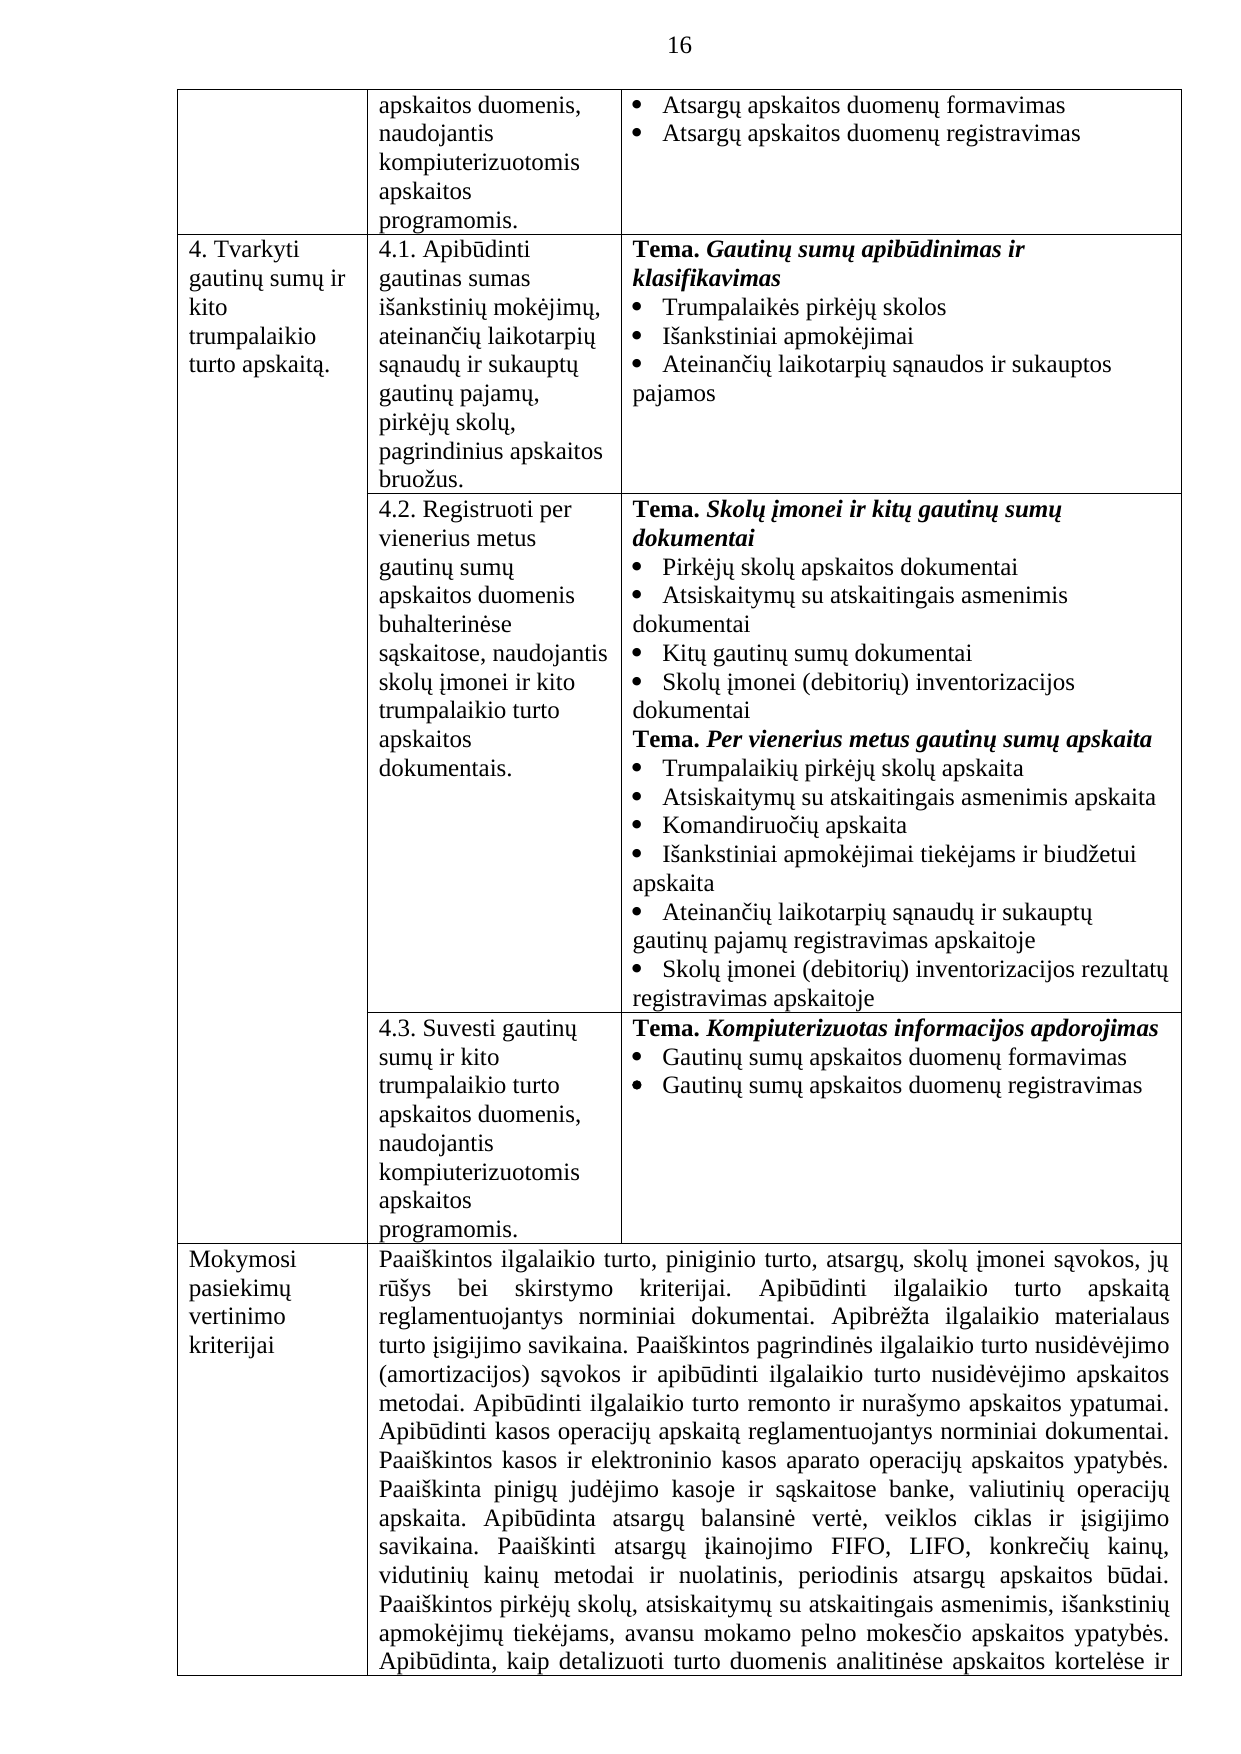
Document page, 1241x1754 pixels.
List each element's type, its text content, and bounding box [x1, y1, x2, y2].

table_cell 4.3. Suvesti gautinų sumų ir kito trumpalaikio turto apskaitos duomenis, naudojantis kompiuterizuotomis apskaitos programomis. [368, 1013, 621, 1243]
table_cell Tema. Gautinų sumų apibūdinimas ir klasifikavimas Trumpalaikės pirkėjų skolos Išankstiniai apmokėjimai Ateinančių laikotarpių sąnaudos ir sukauptos pajamos [622, 235, 1181, 493]
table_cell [368, 1244, 1181, 1675]
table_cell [622, 90, 1181, 233]
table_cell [368, 90, 621, 233]
table_cell 4.2. Registruoti per vienerius metus gautinų sumų apskaitos duomenis buhalterinėse sąskaitose, naudojantis skolų įmonei ir kito trumpalaikio turto apskaitos dokumentais. [368, 494, 621, 1012]
table_cell 4.1. Apibūdinti gautinas sumas išankstinių mokėjimų, ateinančių laikotarpių sąnaudų ir sukauptų gautinų pajamų, pirkėjų skolų, pagrindinius apskaitos bruožus. [368, 235, 621, 493]
table_cell Tema. Kompiuterizuotas informacijos apdorojimas Gautinų sumų apskaitos duomenų formavimas Gautinų sumų apskaitos duomenų registravimas [622, 1013, 1181, 1243]
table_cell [178, 1244, 367, 1675]
table_cell 4. Tvarkyti gautinų sumų ir kito trumpalaikio turto apskaitą. [178, 235, 367, 1243]
table_cell Tema. Skolų įmonei ir kitų gautinų sumų dokumentai Pirkėjų skolų apskaitos dokumentai Atsiskaitymų su atskaitingais asmenimis dokumentai Kitų gautinų sumų dokumentai Skolų įmonei (debitorių) inventorizacijos dokumentai Tema. Per vienerius metus gautinų sumų apskaita Trumpalaikių pirkėjų skolų apskaita Atsiskaitymų su atskaitingais asmenimis apskaita Komandiruočių apskaita Išankstiniai apmokėjimai tiekėjams ir biudžetui apskaita Ateinančių laikotarpių sąnaudų ir sukauptų gautinų pajamų registravimas apskaitoje Skolų įmonei (debitorių) inventorizacijos rezultatų registravimas apskaitoje [622, 494, 1181, 1012]
